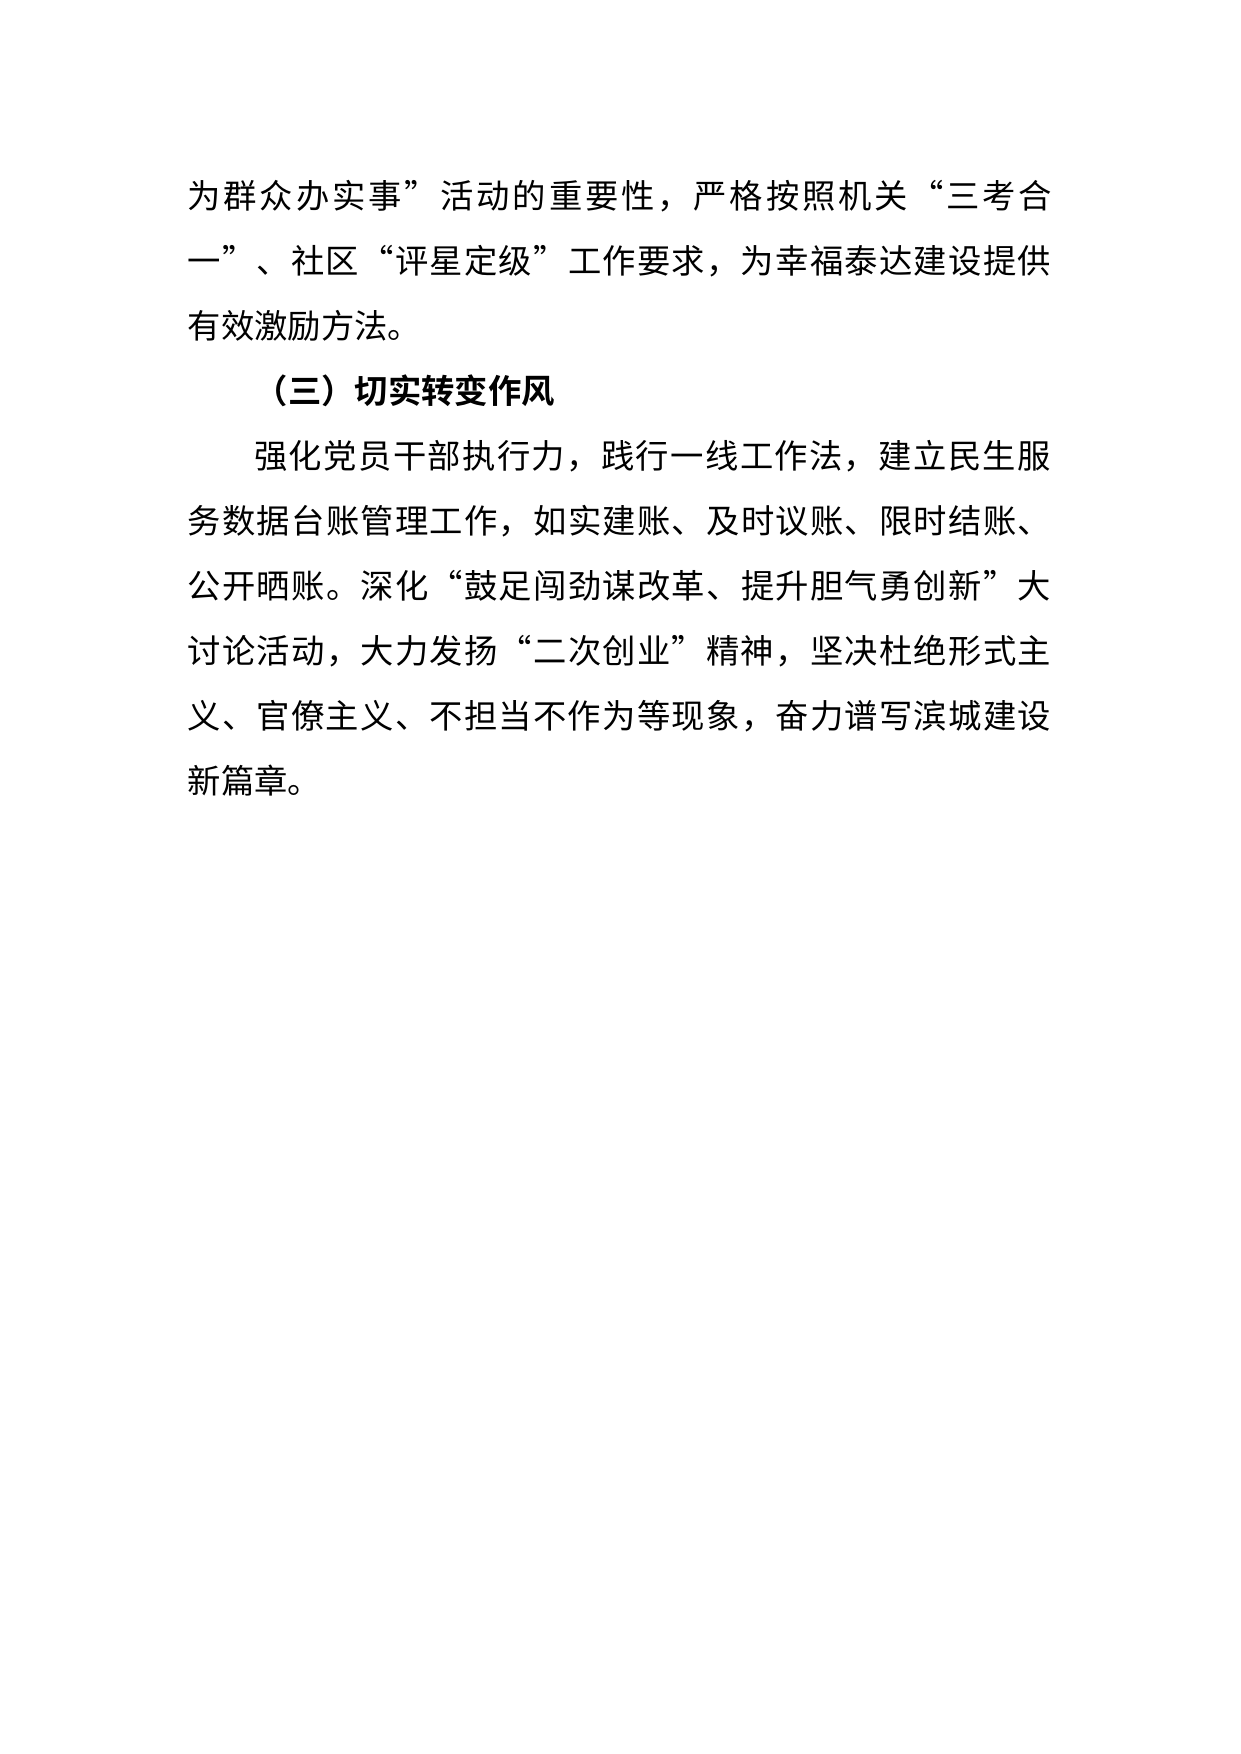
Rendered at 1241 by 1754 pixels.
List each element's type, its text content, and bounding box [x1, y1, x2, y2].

text 强化党员干部执行力，践行一线工作法，建立民生服务数据台账管理工作，如实建账、及时议账、限时结账、公开晒账。深化“鼓足闯劲谋改革、提升胆气勇创新”大讨论活动，大力发扬“二次创业”精神，坚决杜绝形式主义、官僚主义、不担当不作为等现象，奋力谱写滨城建设新篇章。 [187, 422, 1053, 812]
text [187, 162, 1053, 357]
text （三）切实转变作风 [187, 357, 1053, 422]
